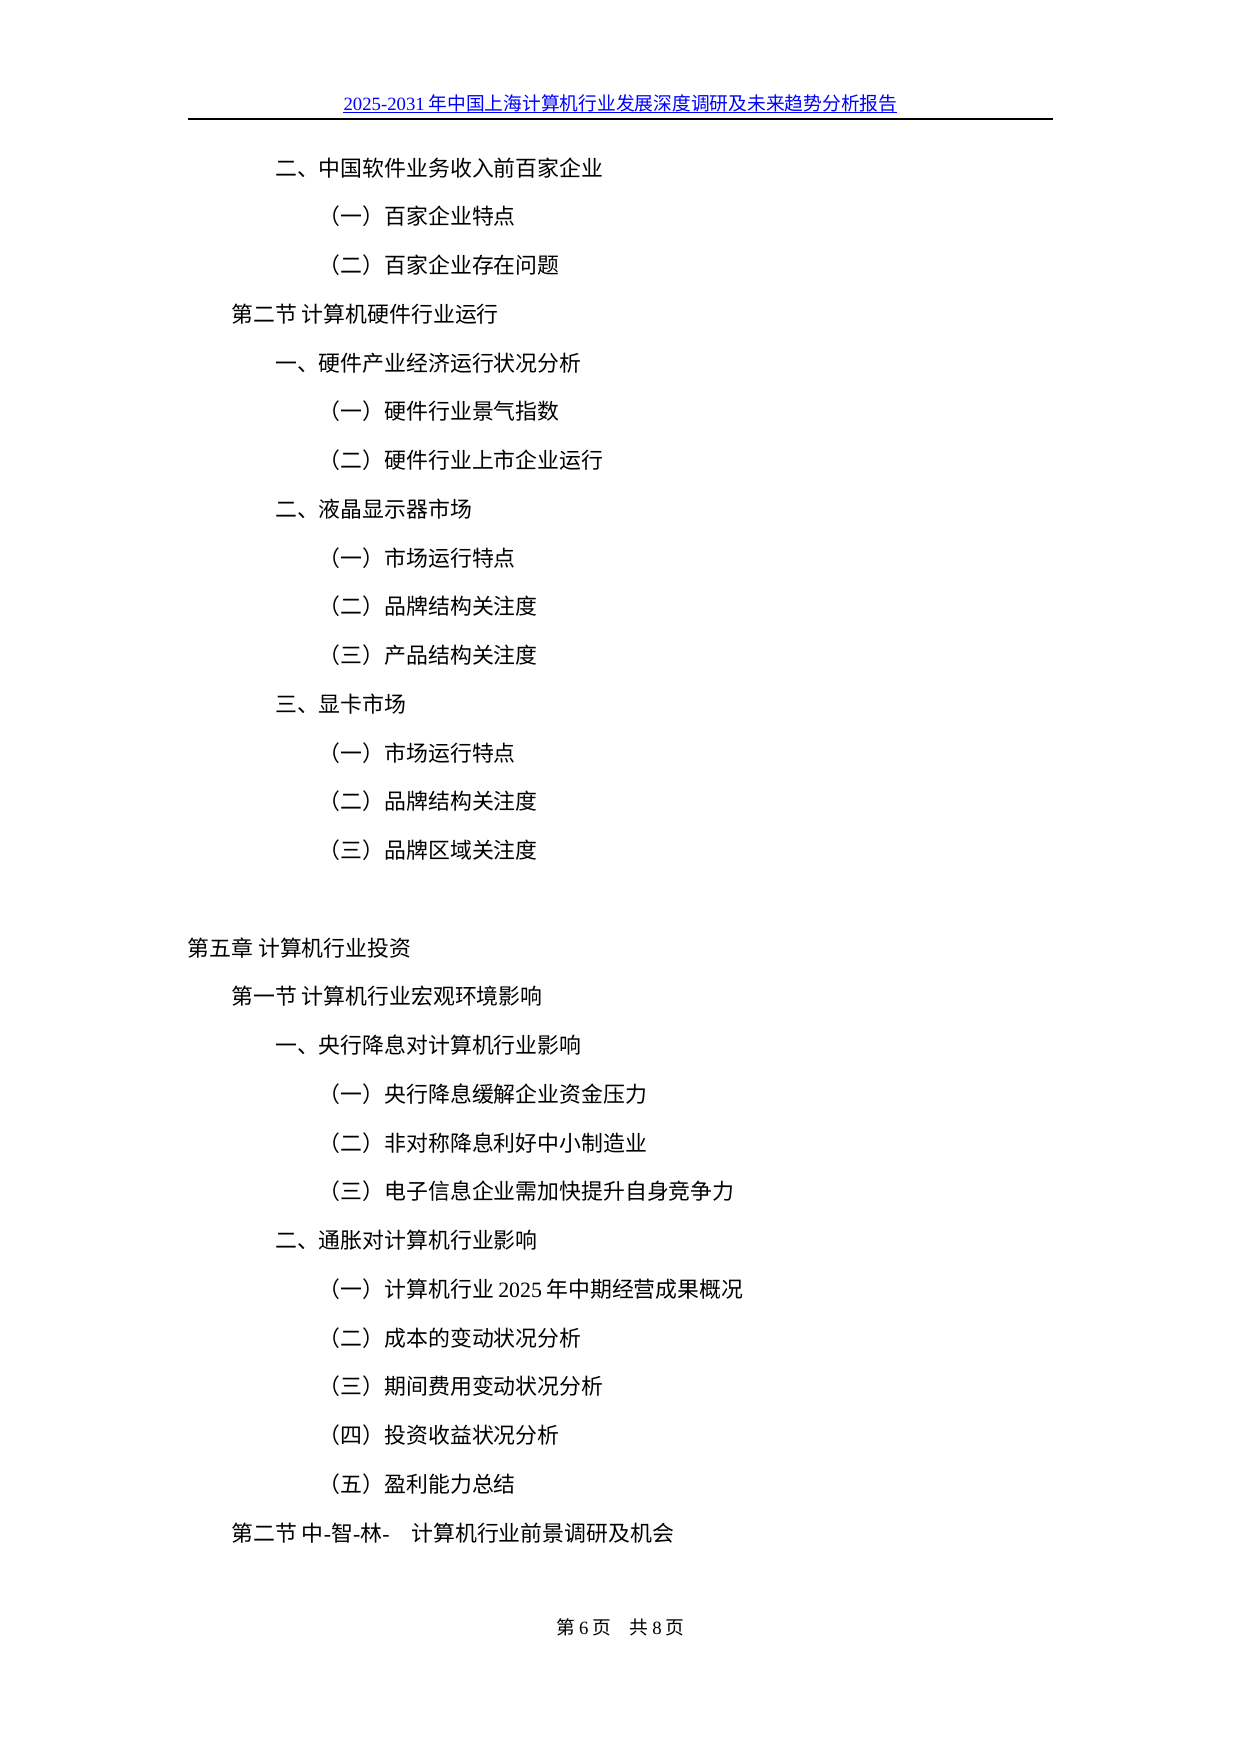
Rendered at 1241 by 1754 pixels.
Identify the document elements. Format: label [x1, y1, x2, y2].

text [187, 150, 1053, 1548]
